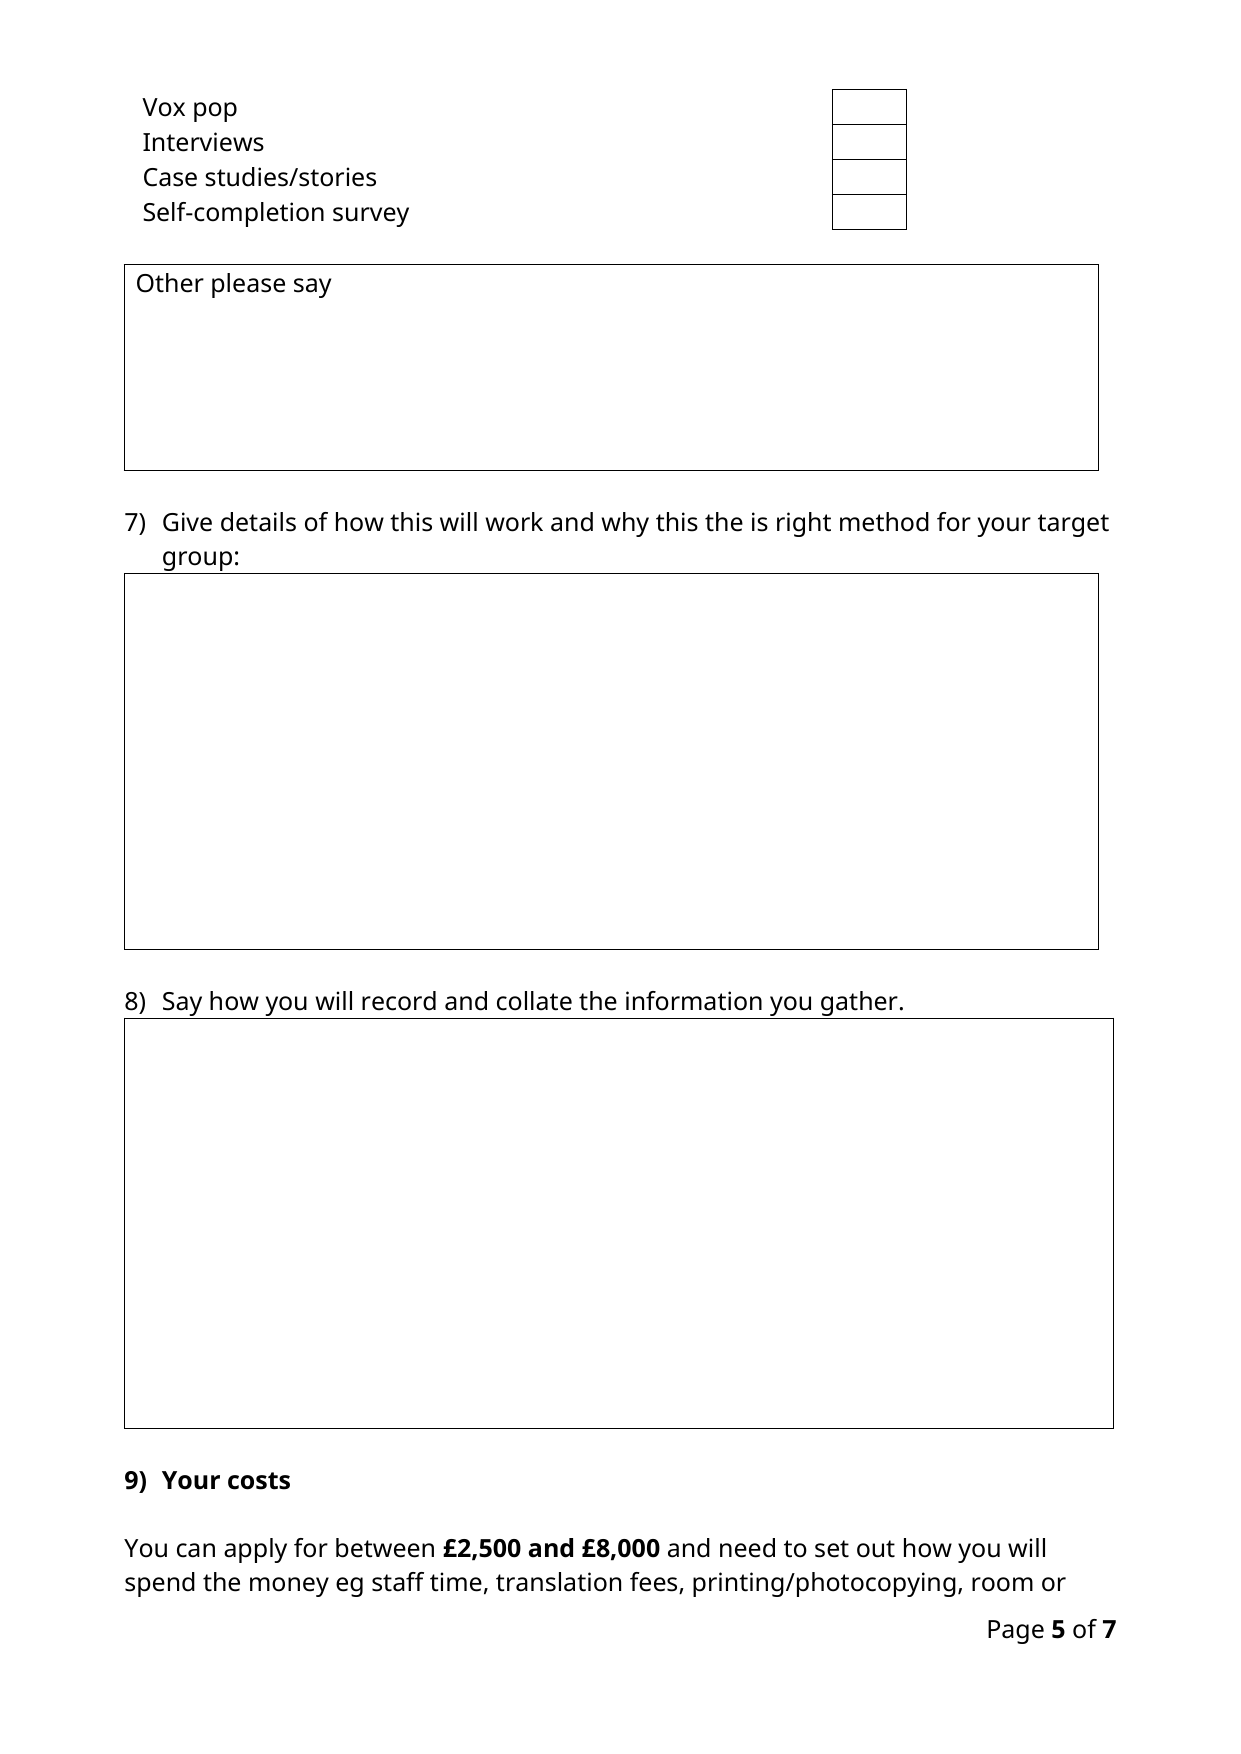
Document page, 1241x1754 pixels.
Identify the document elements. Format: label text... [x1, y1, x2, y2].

table_cell [833, 125, 906, 159]
table_cell Case studies/stories [131, 159, 832, 194]
list Give details of how this will work and why this the is right method for your target group: [124, 505, 1116, 573]
table_header [125, 574, 1098, 948]
list Say how you will record and collate the information you gather. [124, 984, 1116, 1018]
table_cell Self-completion survey [131, 194, 832, 229]
table_cell [833, 90, 906, 124]
table_cell Interviews [131, 124, 832, 159]
table_cell [833, 160, 906, 194]
table_header Other please say [125, 265, 1098, 469]
table_cell [833, 195, 906, 229]
table_cell Vox pop [131, 89, 832, 124]
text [124, 1531, 1116, 1599]
table_header [125, 1019, 1113, 1427]
list Your costs [124, 1463, 1116, 1497]
